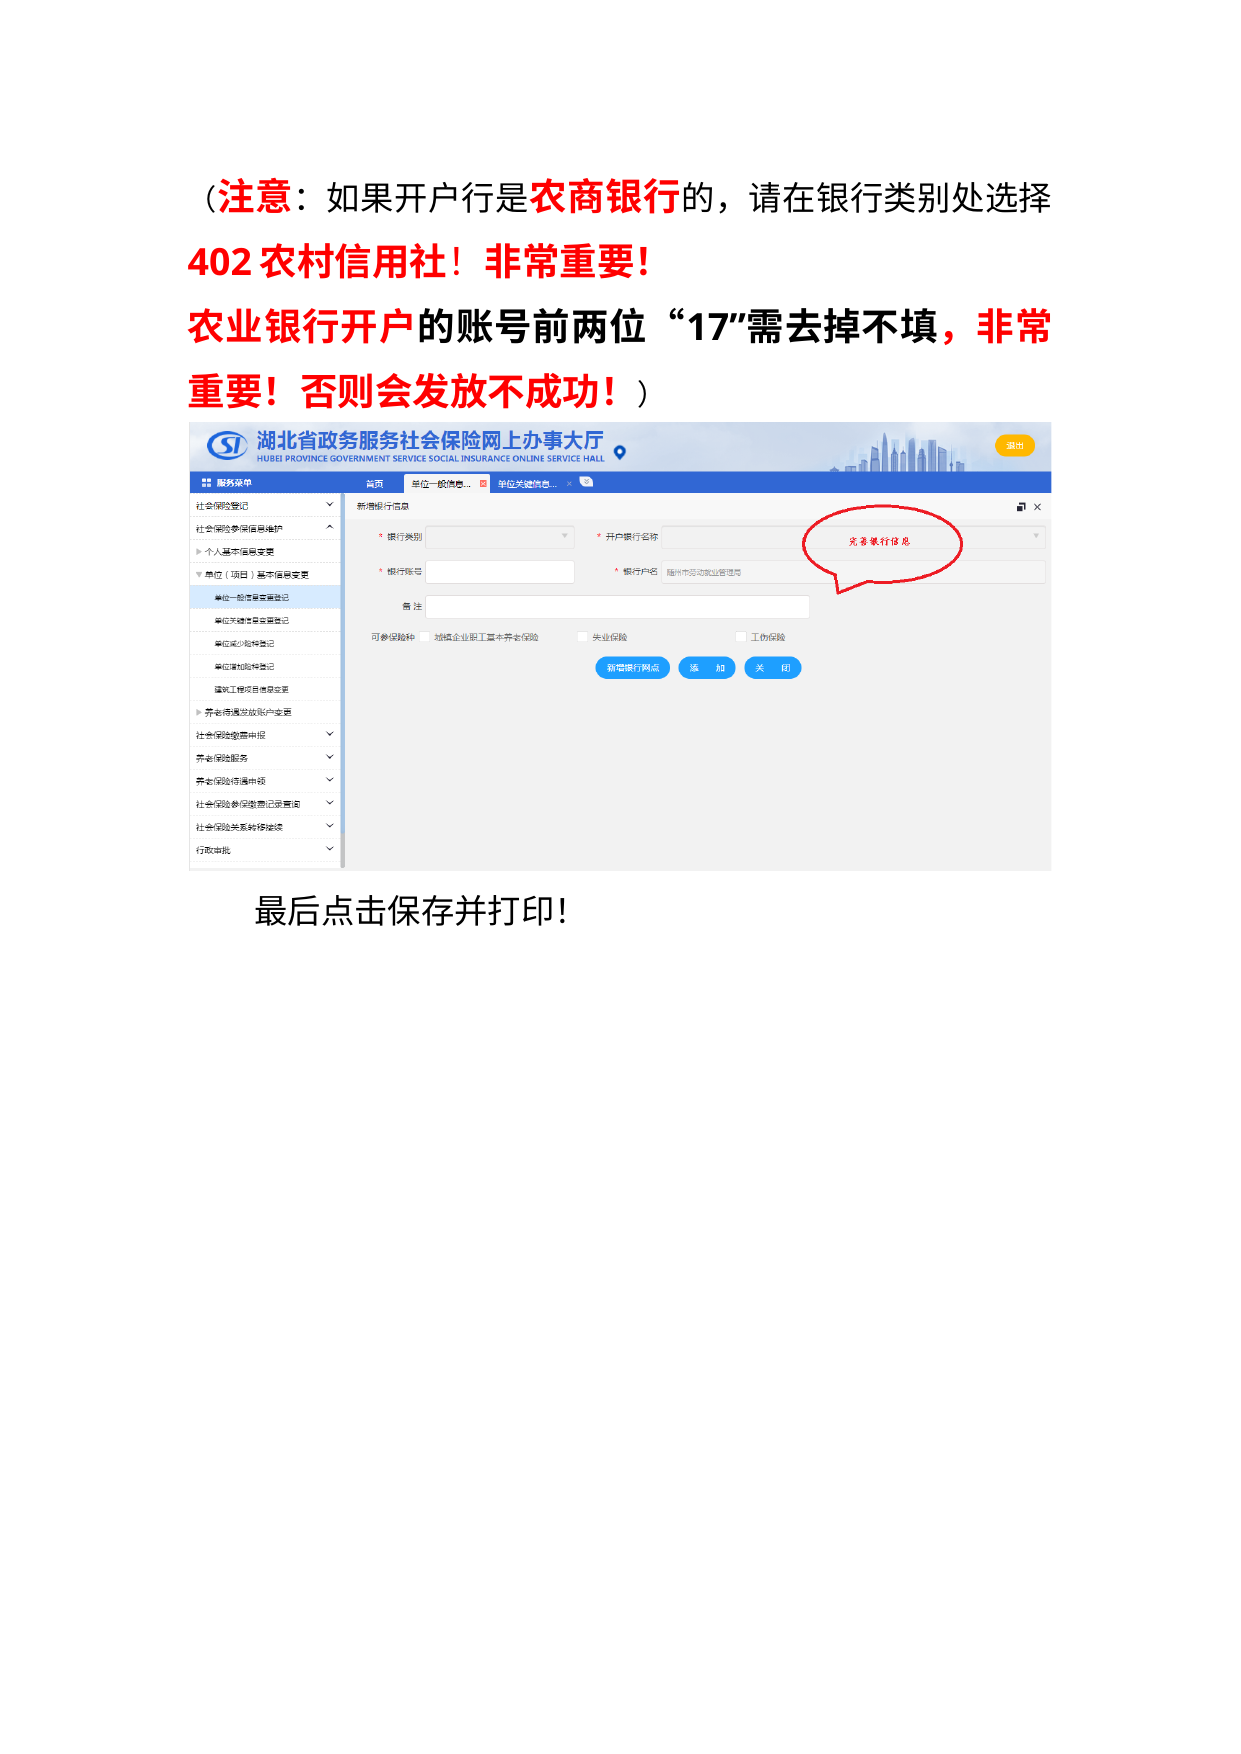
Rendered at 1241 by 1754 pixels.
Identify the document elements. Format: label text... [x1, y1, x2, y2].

text 农业银行开户的账号前两位“17”需去掉不填，非常重要！否则会发放不成功！） [187, 292, 1053, 422]
text 最后点击保存并打印！ [187, 877, 1053, 942]
picture [187, 422, 1052, 871]
text （注意：如果开户行是农商银行的，请在银行类别处选择402农村信用社！非常重要！ [187, 162, 1053, 292]
